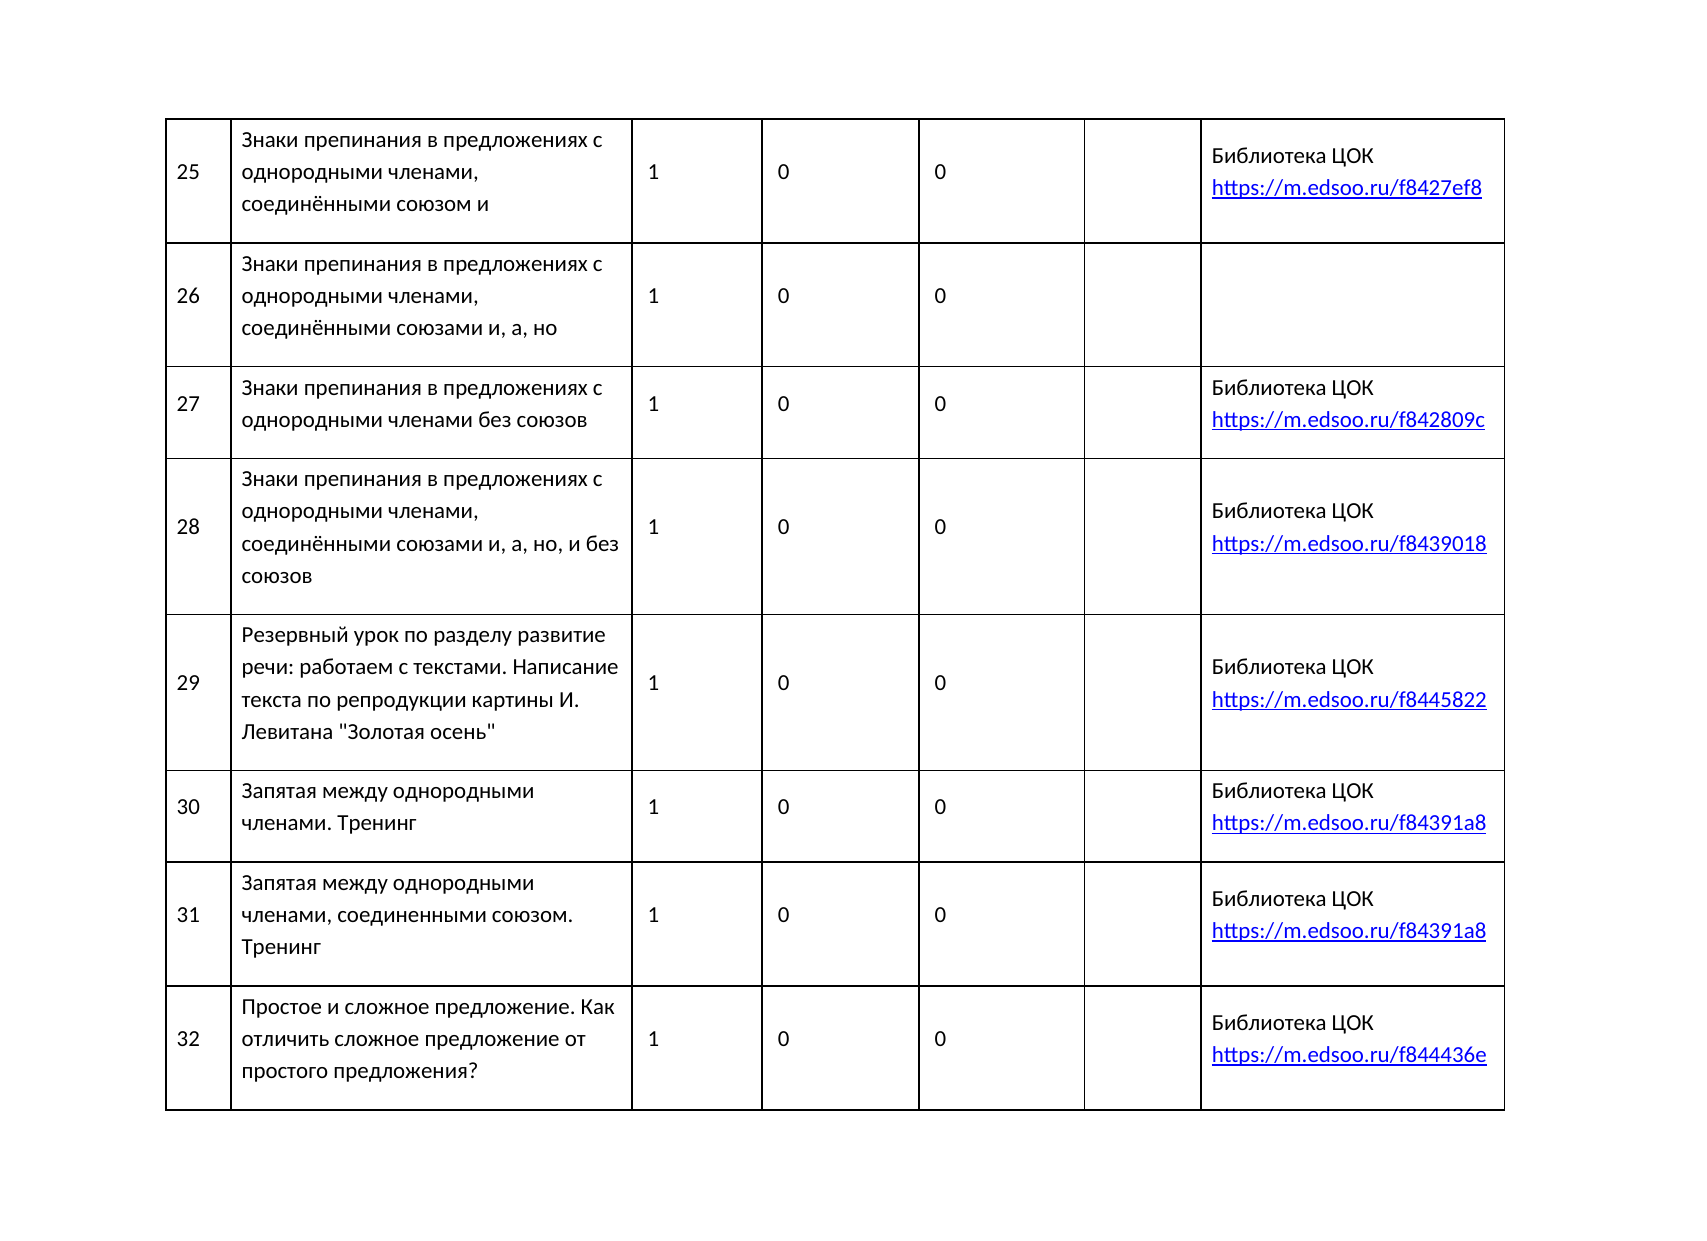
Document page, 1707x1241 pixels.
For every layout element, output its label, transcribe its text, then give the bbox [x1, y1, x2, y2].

table_cell 29 [167, 615, 230, 769]
table_cell Библиотека ЦОК https://m.edsoo.ru/f842809c [1202, 367, 1504, 457]
table_cell 1 [633, 459, 761, 613]
table_cell 31 [167, 863, 230, 985]
table_cell 26 [167, 244, 230, 366]
table_cell Резервный урок по разделу развитие речи: работаем с текстами. Написание текста по репродукции картины И. Левитана "Золотая осень" [232, 615, 631, 769]
table_cell [1085, 863, 1200, 985]
table_cell Библиотека ЦОК https://m.edsoo.ru/f84391a8 [1202, 863, 1504, 985]
table_cell Знаки препинания в предложениях с однородными членами, соединёнными союзом и [232, 120, 631, 242]
table_cell Библиотека ЦОК https://m.edsoo.ru/f8427ef8 [1202, 120, 1504, 242]
table_cell 1 [633, 615, 761, 769]
table_cell 0 [920, 244, 1084, 366]
table_cell Библиотека ЦОК https://m.edsoo.ru/f84391a8 [1202, 771, 1504, 861]
table_cell Библиотека ЦОК https://m.edsoo.ru/f8445822 [1202, 615, 1504, 769]
table_cell 1 [633, 987, 761, 1109]
table_cell [1085, 771, 1200, 861]
table_cell 0 [920, 987, 1084, 1109]
table_cell Знаки препинания в предложениях с однородными членами, соединёнными союзами и, а, но [232, 244, 631, 366]
table_cell 0 [920, 771, 1084, 861]
table_cell Запятая между однородными членами. Тренинг [232, 771, 631, 861]
table_cell [1085, 367, 1200, 457]
table_cell 0 [920, 615, 1084, 769]
table_cell [1085, 987, 1200, 1109]
table_cell 0 [763, 367, 918, 457]
table_cell 0 [920, 863, 1084, 985]
table_cell [1085, 244, 1200, 366]
table_cell [1085, 120, 1200, 242]
table_cell 1 [633, 244, 761, 366]
table_cell 0 [920, 459, 1084, 613]
table_cell 0 [763, 771, 918, 861]
table_cell 0 [763, 459, 918, 613]
table_cell 32 [167, 987, 230, 1109]
table_cell 0 [763, 120, 918, 242]
table_cell 30 [167, 771, 230, 861]
table_cell 0 [763, 615, 918, 769]
table_cell 0 [920, 120, 1084, 242]
table_cell 25 [167, 120, 230, 242]
table_cell 1 [633, 120, 761, 242]
table_cell [1085, 615, 1200, 769]
table_cell [1202, 244, 1504, 366]
table_cell 0 [763, 863, 918, 985]
table_cell 0 [763, 987, 918, 1109]
table_cell Знаки препинания в предложениях с однородными членами без союзов [232, 367, 631, 457]
table_cell 0 [920, 367, 1084, 457]
table_cell 1 [633, 863, 761, 985]
table_cell 1 [633, 771, 761, 861]
table_cell Библиотека ЦОК https://m.edsoo.ru/f8439018 [1202, 459, 1504, 613]
table_cell [1085, 459, 1200, 613]
table_cell 28 [167, 459, 230, 613]
table_cell Простое и сложное предложение. Как отличить сложное предложение от простого предложения? [232, 987, 631, 1109]
table_cell Запятая между однородными членами, соединенными союзом. Тренинг [232, 863, 631, 985]
table_cell 1 [633, 367, 761, 457]
table_cell 0 [763, 244, 918, 366]
table_cell Библиотека ЦОК https://m.edsoo.ru/f844436e [1202, 987, 1504, 1109]
table_cell 27 [167, 367, 230, 457]
table_cell Знаки препинания в предложениях с однородными членами, соединёнными союзами и, а, но, и без союзов [232, 459, 631, 613]
